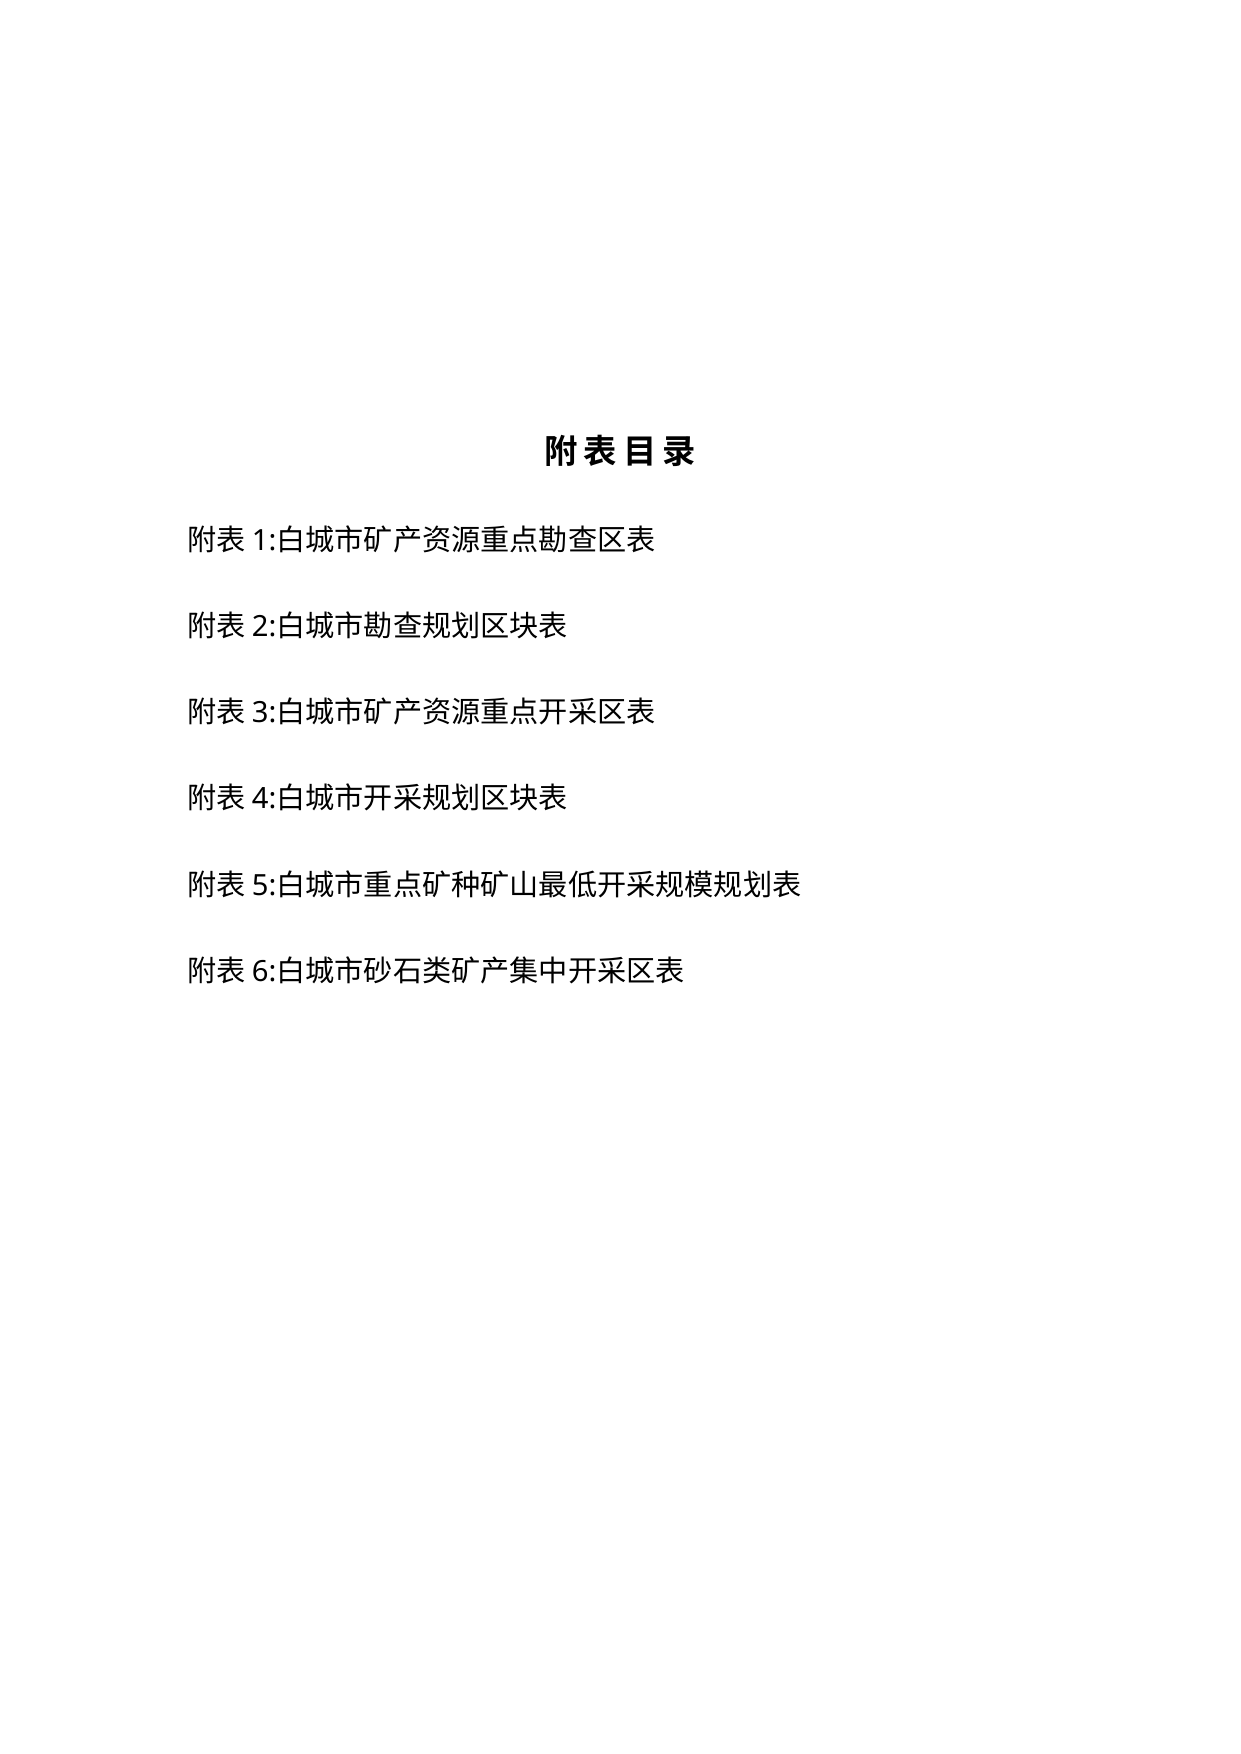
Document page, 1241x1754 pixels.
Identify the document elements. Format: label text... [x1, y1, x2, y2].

text 附表4:白城市开采规划区块表 [187, 764, 1053, 829]
text 附表3:白城市矿产资源重点开采区表 [187, 678, 1053, 743]
text 附表5:白城市重点矿种矿山最低开采规模规划表 [187, 850, 1053, 915]
text 附表2:白城市勘查规划区块表 [187, 592, 1053, 657]
text 附表目录 [187, 416, 1053, 481]
text 附表6:白城市砂石类矿产集中开采区表 [187, 936, 1053, 1001]
text 附表1:白城市矿产资源重点勘查区表 [187, 505, 1053, 570]
